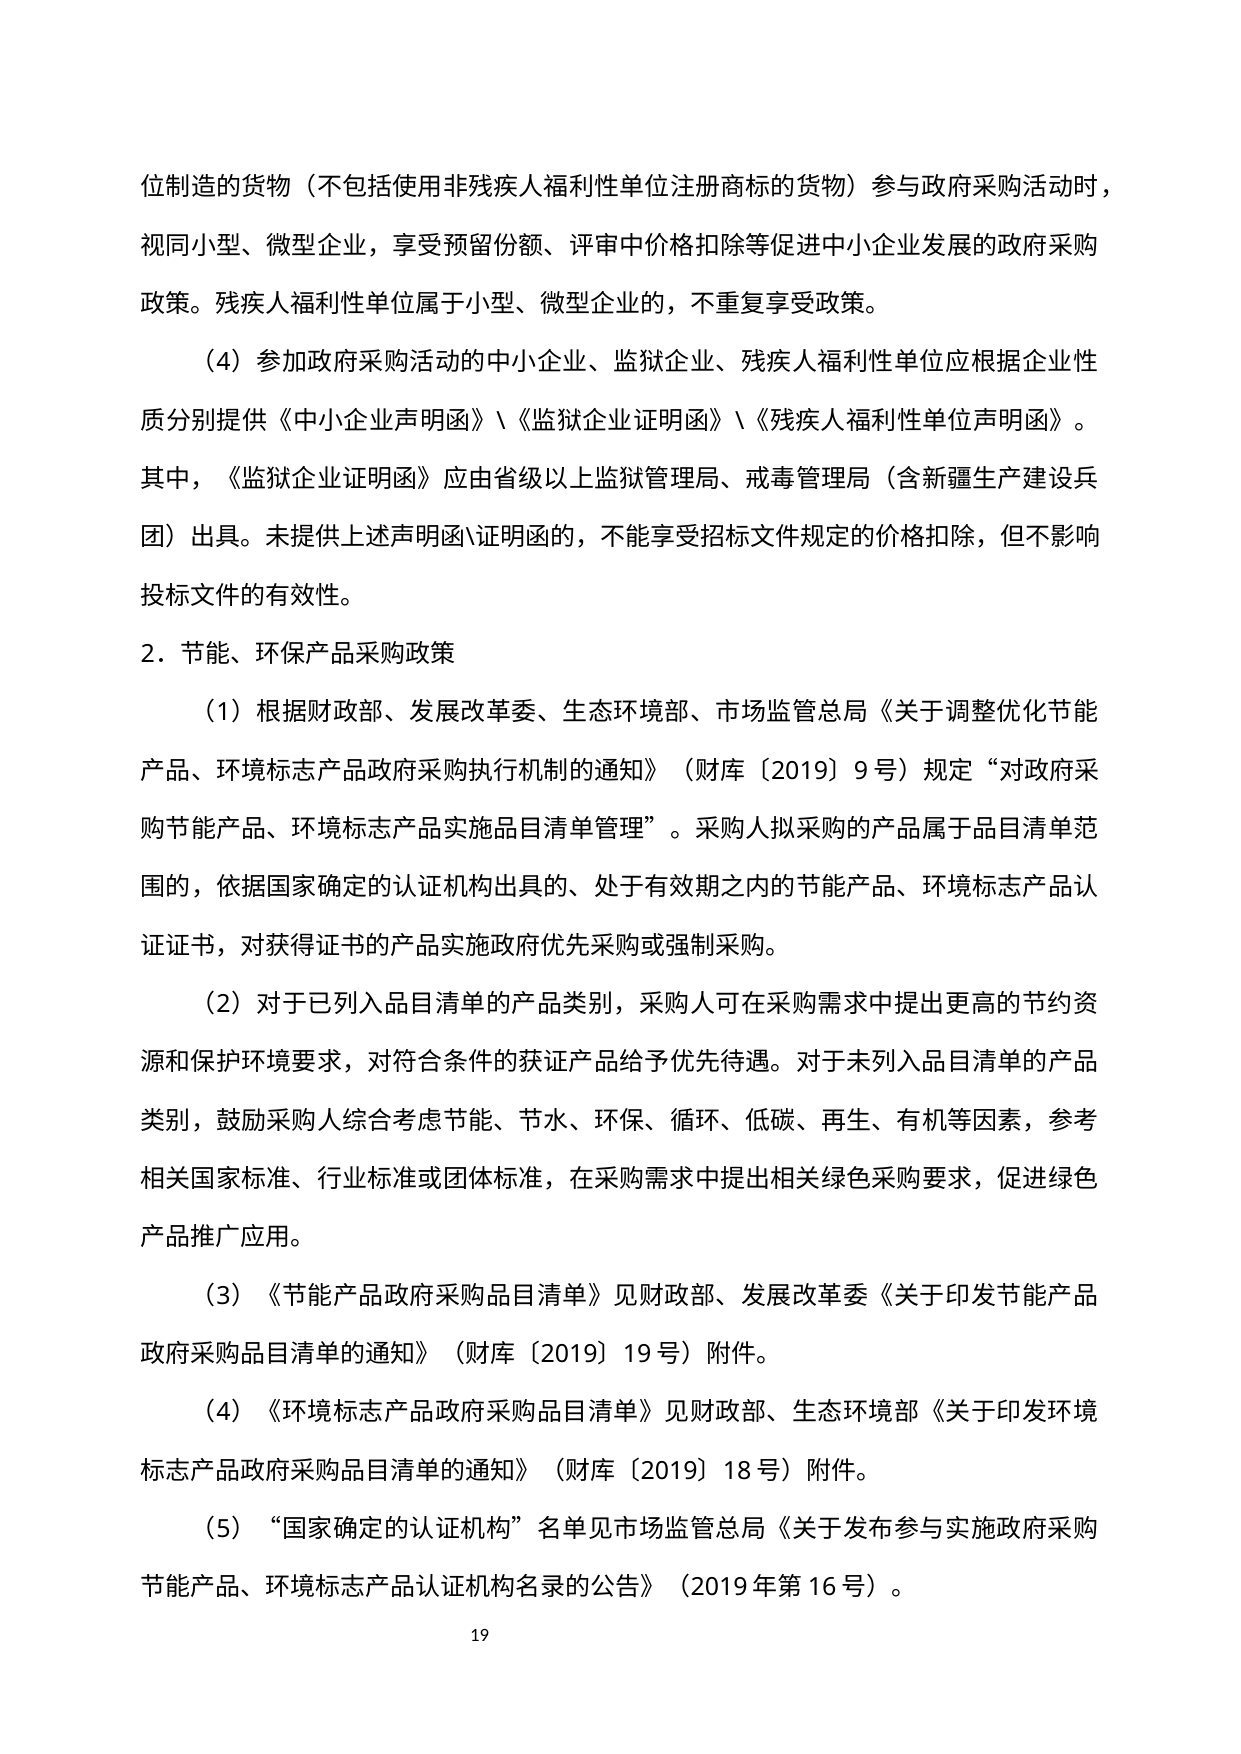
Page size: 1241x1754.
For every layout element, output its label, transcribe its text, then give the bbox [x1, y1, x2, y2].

text （5）“国家确定的认证机构”名单见市场监管总局《关于发布参与实施政府采购节能产品、环境标志产品认证机构名录的公告》（2019年第16号）。 [140, 1491, 1100, 1607]
text （4）参加政府采购活动的中小企业、监狱企业、残疾人福利性单位应根据企业性质分别提供《中小企业声明函》\《监狱企业证明函》\《残疾人福利性单位声明函》。其中，《监狱企业证明函》应由省级以上监狱管理局、戒毒管理局（含新疆生产建设兵团）出具。未提供上述声明函\证明函的，不能享受招标文件规定的价格扣除，但不影响投标文件的有效性。 [140, 324, 1100, 616]
text （3）《节能产品政府采购品目清单》见财政部、发展改革委《关于印发节能产品政府采购品目清单的通知》（财库〔2019〕19号）附件。 [140, 1257, 1100, 1374]
text （2）对于已列入品目清单的产品类别，采购人可在采购需求中提出更高的节约资源和保护环境要求，对符合条件的获证产品给予优先待遇。对于未列入品目清单的产品类别，鼓励采购人综合考虑节能、节水、环保、循环、低碳、再生、有机等因素，参考相关国家标准、行业标准或团体标准，在采购需求中提出相关绿色采购要求，促进绿色产品推广应用。 [140, 966, 1100, 1257]
text （1）根据财政部、发展改革委、生态环境部、市场监管总局《关于调整优化节能产品、环境标志产品政府采购执行机制的通知》（财库〔2019〕9号）规定“对政府采购节能产品、环境标志产品实施品目清单管理”。采购人拟采购的产品属于品目清单范围的，依据国家确定的认证机构出具的、处于有效期之内的节能产品、环境标志产品认证证书，对获得证书的产品实施政府优先采购或强制采购。 [140, 674, 1100, 966]
text 2．节能、环保产品采购政策 [140, 616, 1100, 674]
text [140, 149, 1100, 324]
text （4）《环境标志产品政府采购品目清单》见财政部、生态环境部《关于印发环境标志产品政府采购品目清单的通知》（财库〔2019〕18号）附件。 [140, 1374, 1100, 1491]
